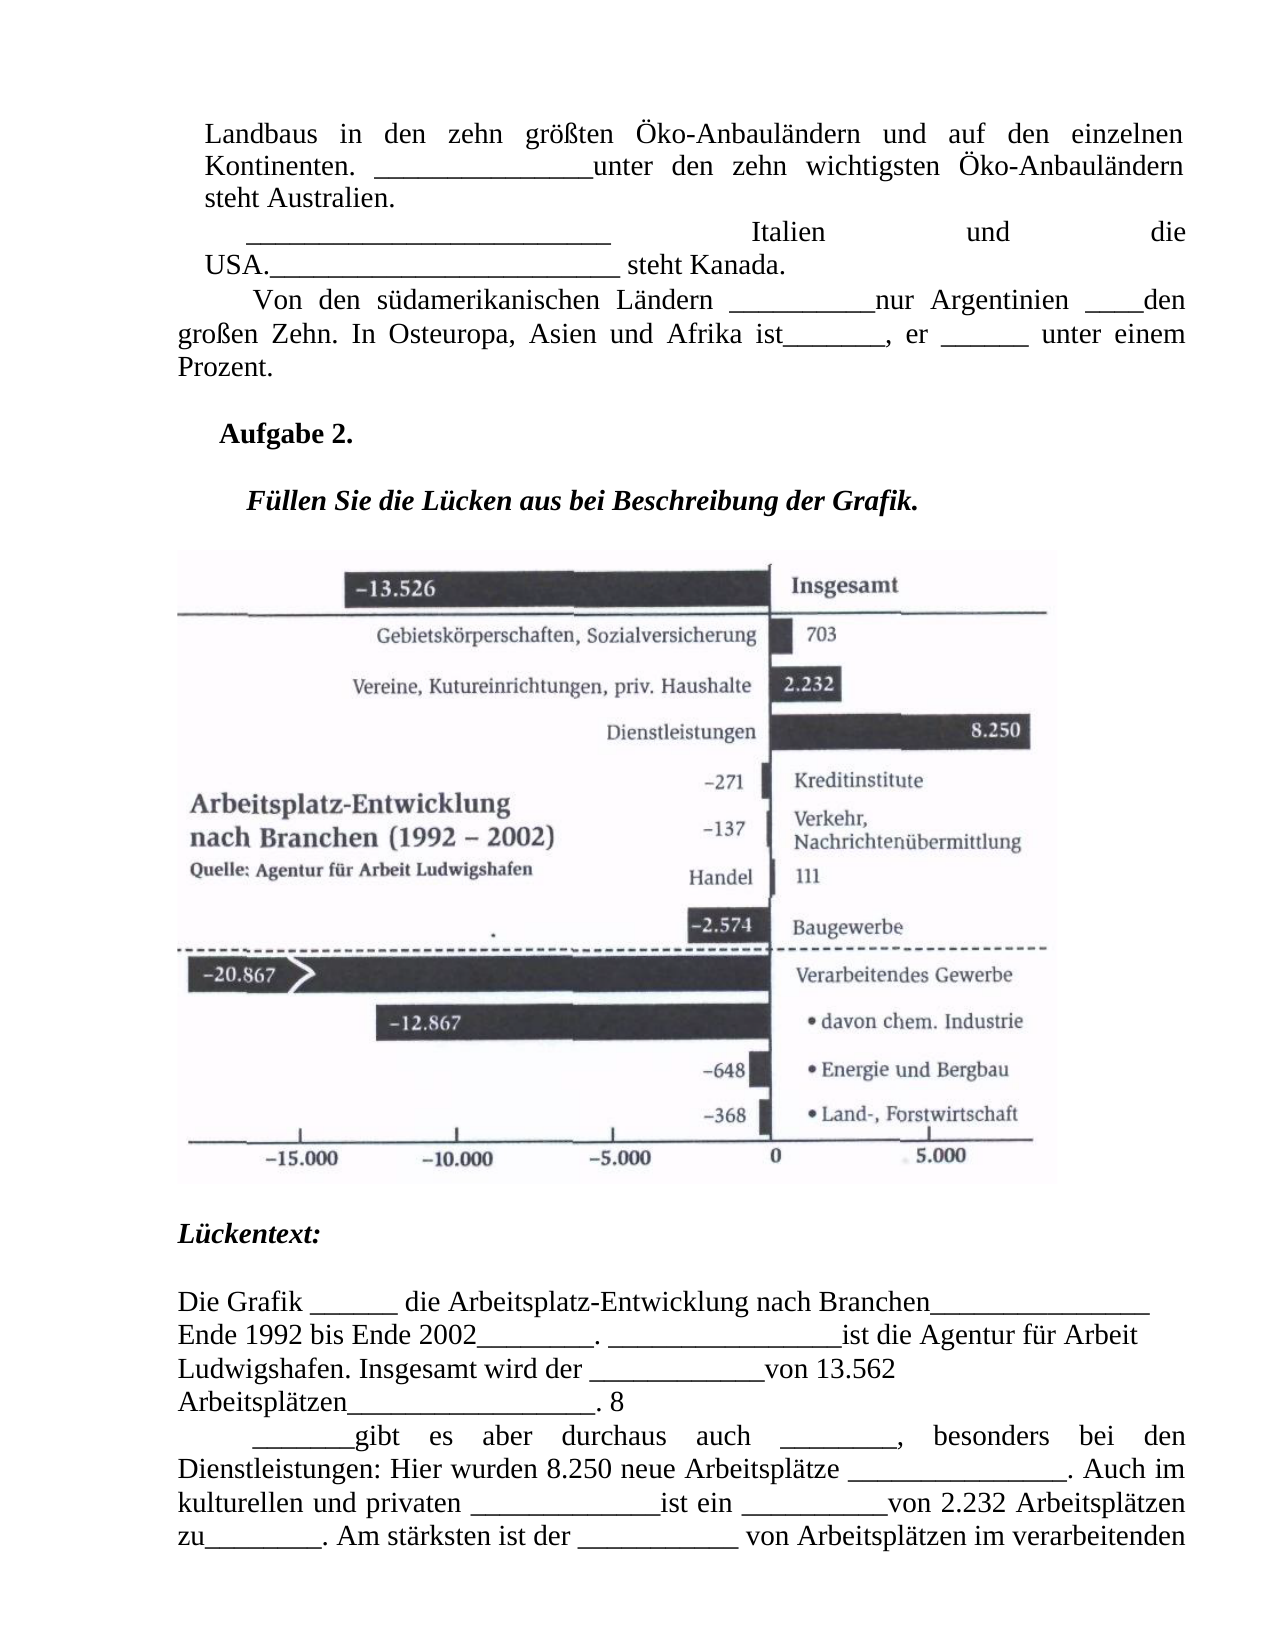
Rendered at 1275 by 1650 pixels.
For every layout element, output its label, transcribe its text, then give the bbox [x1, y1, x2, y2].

text Aufgabe 2. [177, 416, 1186, 450]
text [204, 118, 1184, 214]
text Von den südamerikanischen Ländern __________nur Argentinien ____den großen Zehn. In Osteuropa, Asien und Afrika ist_______, er ______ unter einem Prozent. [177, 282, 1186, 383]
text Füllen Sie die Lücken aus bei Beschreibung der Grafik. [204, 483, 1186, 517]
text Lückentext: [177, 1217, 1186, 1250]
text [177, 1418, 1186, 1552]
picture [177, 550, 1058, 1184]
text _________________________ Italien und die USA.________________________ steht Kanada. [204, 214, 1186, 281]
text Die Grafik ______ die Arbeitsplatz-Entwicklung nach Branchen_______________ Ende 1992 bis Ende 2002________. ________________ist die Agentur für Arbeit Ludwigshafen. Insgesamt wird der ____________von 13.562 Arbeitsplätzen_________________. 8 [177, 1284, 1186, 1418]
